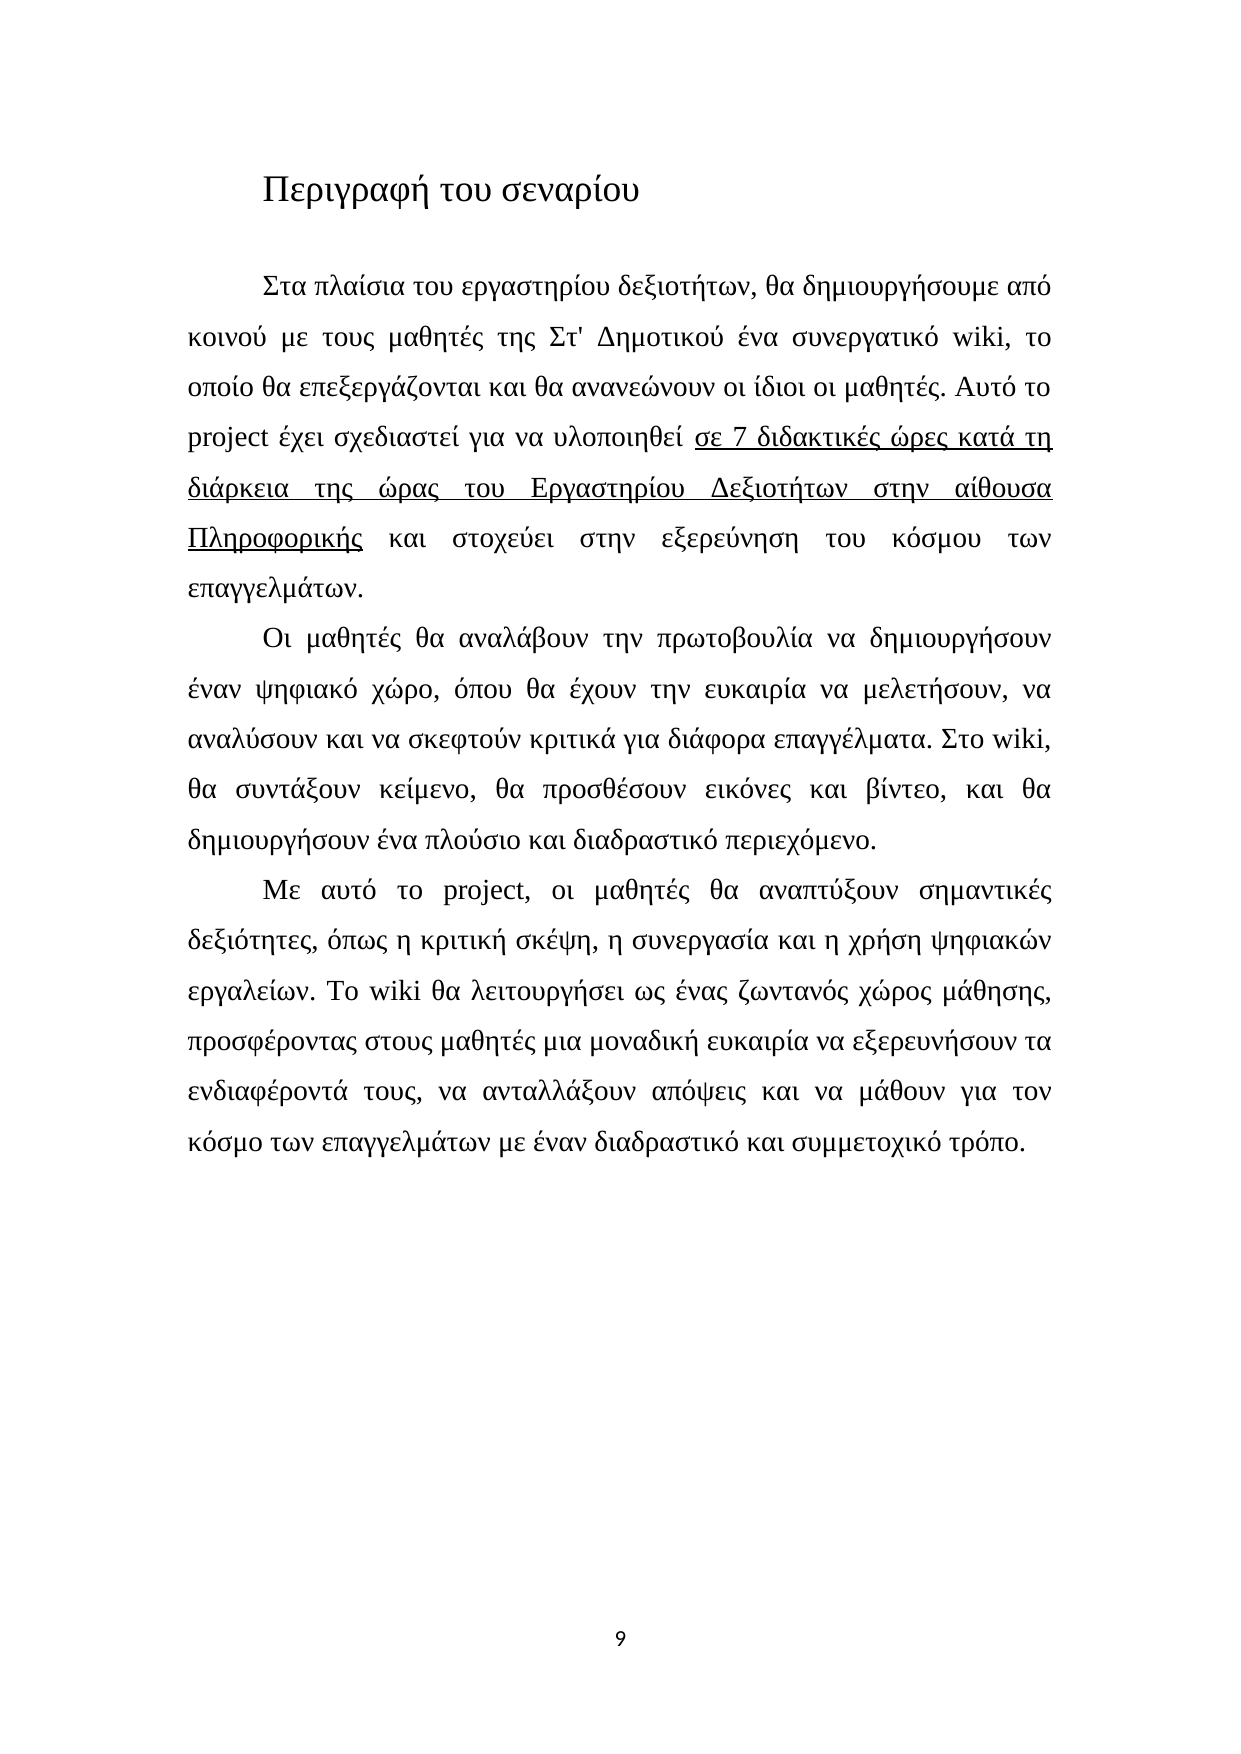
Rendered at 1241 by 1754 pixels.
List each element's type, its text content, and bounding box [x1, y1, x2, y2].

text Οι μαθητές θα αναλάβουν την πρωτοβουλία να δημιουργήσουν έναν ψηφιακό χώρο, όπου θα έχουν την ευκαιρία να μελετήσουν, να αναλύσουν και να σκεφτούν κριτικά για διάφορα επαγγέλματα. Στο wiki, θα συντάξουν κείμενο, θα προσθέσουν εικόνες και βίντεο, και θα δημιουργήσουν ένα πλούσιο και διαδραστικό περιεχόμενο. [187, 621, 1053, 855]
text Με αυτό το project, οι μαθητές θα αναπτύξουν σημαντικές δεξιότητες, όπως η κριτική σκέψη, η συνεργασία και η χρήση ψηφιακών εργαλείων. Το wiki θα λειτουργήσει ως ένας ζωντανός χώρος μάθησης, προσφέροντας στους μαθητές μια μοναδική ευκαιρία να εξερευνήσουν τα ενδιαφέροντά τους, να ανταλλάξουν απόψεις και να μάθουν για τον κόσμο των επαγγελμάτων με έναν διαδραστικό και συμμετοχικό τρόπο. [187, 872, 1053, 1157]
subtitle Περιγραφή του σεναρίου [187, 167, 1053, 210]
text Στα πλαίσια του εργαστηρίου δεξιοτήτων, θα δημιουργήσουμε από κοινού με τους μαθητές της Στ' Δημοτικού ένα συνεργατικό wiki, το οποίο θα επεξεργάζονται και θα ανανεώνουν οι ίδιοι οι μαθητές. Αυτό το project έχει σχεδιαστεί για να υλοποιηθεί σε 7 διδακτικές ώρες κατά τη διάρκεια της ώρας του Εργαστηρίου Δεξιοτήτων στην αίθουσα Πληροφορικής και στοχεύει στην εξερεύνηση του κόσμου των επαγγελμάτων. [187, 500, 1053, 604]
text Στα πλαίσια του εργαστηρίου δεξιοτήτων, θα δημιουργήσουμε από κοινού με τους μαθητές της Στ' Δημοτικού ένα συνεργατικό wiki, το οποίο θα επεξεργάζονται και θα ανανεώνουν οι ίδιοι οι μαθητές. Αυτό το project έχει σχεδιαστεί για να υλοποιηθεί σε 7 διδακτικές ώρες κατά τη διάρκεια της ώρας του Εργαστηρίου Δεξιοτήτων στην αίθουσα Πληροφορικής και στοχεύει στην εξερεύνηση του κόσμου των επαγγελμάτων. [187, 268, 1053, 499]
